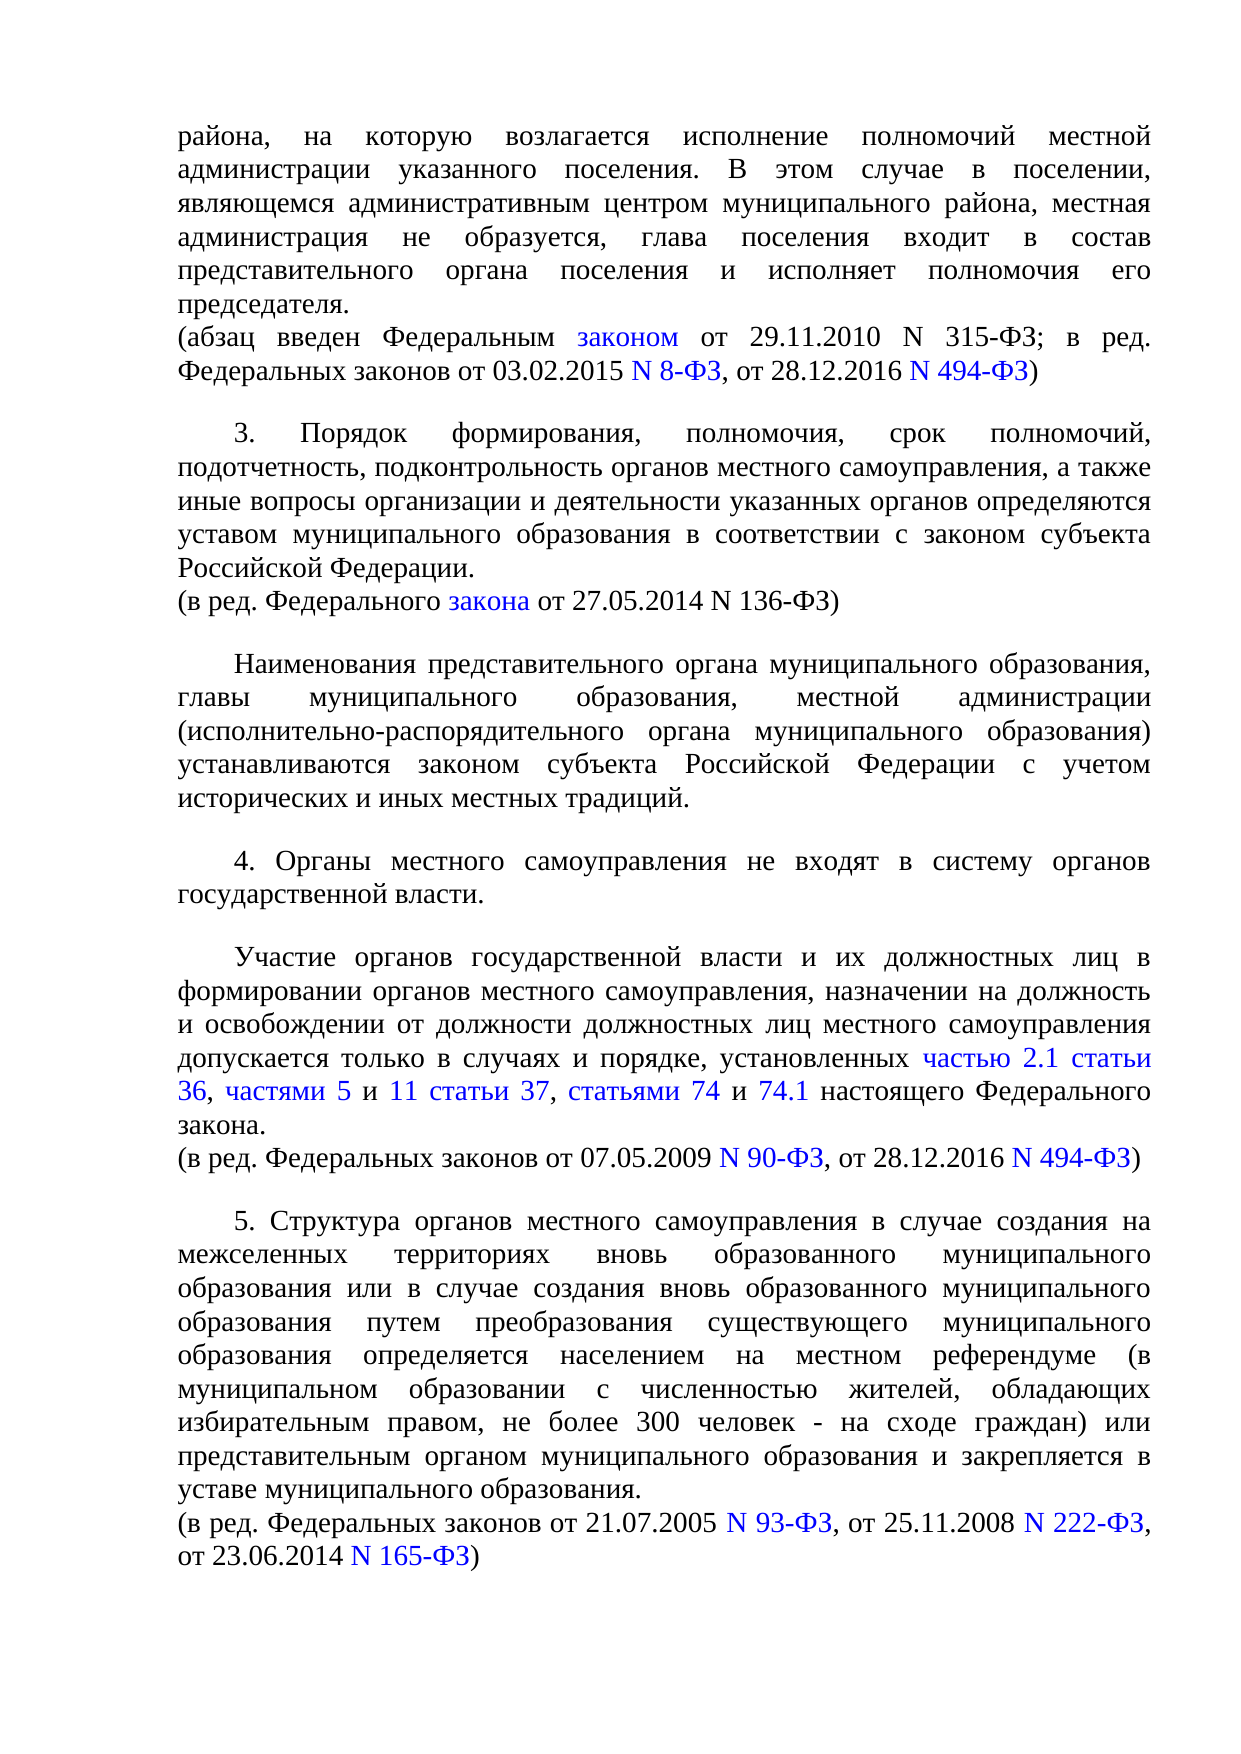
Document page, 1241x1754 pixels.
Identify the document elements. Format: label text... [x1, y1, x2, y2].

text Наименования представительного органа муниципального образования, главы муниципального образования, местной администрации (исполнительно-распорядительного органа муниципального образования) устанавливаются законом субъекта Российской Федерации с учетом исторических и иных местных традиций. [177, 646, 1152, 814]
text (в ред. Федеральных законов от 21.07.2005 N 93-ФЗ, от 25.11.2008 N 222-ФЗ, от 23.06.2014 N 165-ФЗ) [177, 1505, 1152, 1572]
text 3. Порядок формирования, полномочия, срок полномочий, подотчетность, подконтрольность органов местного самоуправления, а также иные вопросы организации и деятельности указанных органов определяются уставом муниципального образования в соответствии с законом субъекта Российской Федерации. [177, 416, 1152, 583]
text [177, 118, 1152, 319]
text Участие органов государственной власти и их должностных лиц в формировании органов местного самоуправления, назначении на должность и освобождении от должности должностных лиц местного самоуправления допускается только в случаях и порядке, установленных частью 2.1 статьи 36, частями 5 и 11 статьи 37, статьями 74 и 74.1 настоящего Федерального закона. [177, 939, 1152, 1140]
text (абзац введен Федеральным законом от 29.11.2010 N 315-ФЗ; в ред. Федеральных законов от 03.02.2015 N 8-ФЗ, от 28.12.2016 N 494-ФЗ) [177, 319, 1152, 386]
text (в ред. Федерального закона от 27.05.2014 N 136-ФЗ) [177, 583, 1152, 617]
text (в ред. Федеральных законов от 07.05.2009 N 90-ФЗ, от 28.12.2016 N 494-ФЗ) [177, 1140, 1152, 1174]
text 5. Структура органов местного самоуправления в случае создания на межселенных территориях вновь образованного муниципального образования или в случае создания вновь образованного муниципального образования путем преобразования существующего муниципального образования определяется населением на местном референдуме (в муниципальном образовании с численностью жителей, обладающих избирательным правом, не более 300 человек - на сходе граждан) или представительным органом муниципального образования и закрепляется в уставе муниципального образования. [177, 1203, 1152, 1505]
text 4. Органы местного самоуправления не входят в систему органов государственной власти. [177, 843, 1152, 910]
